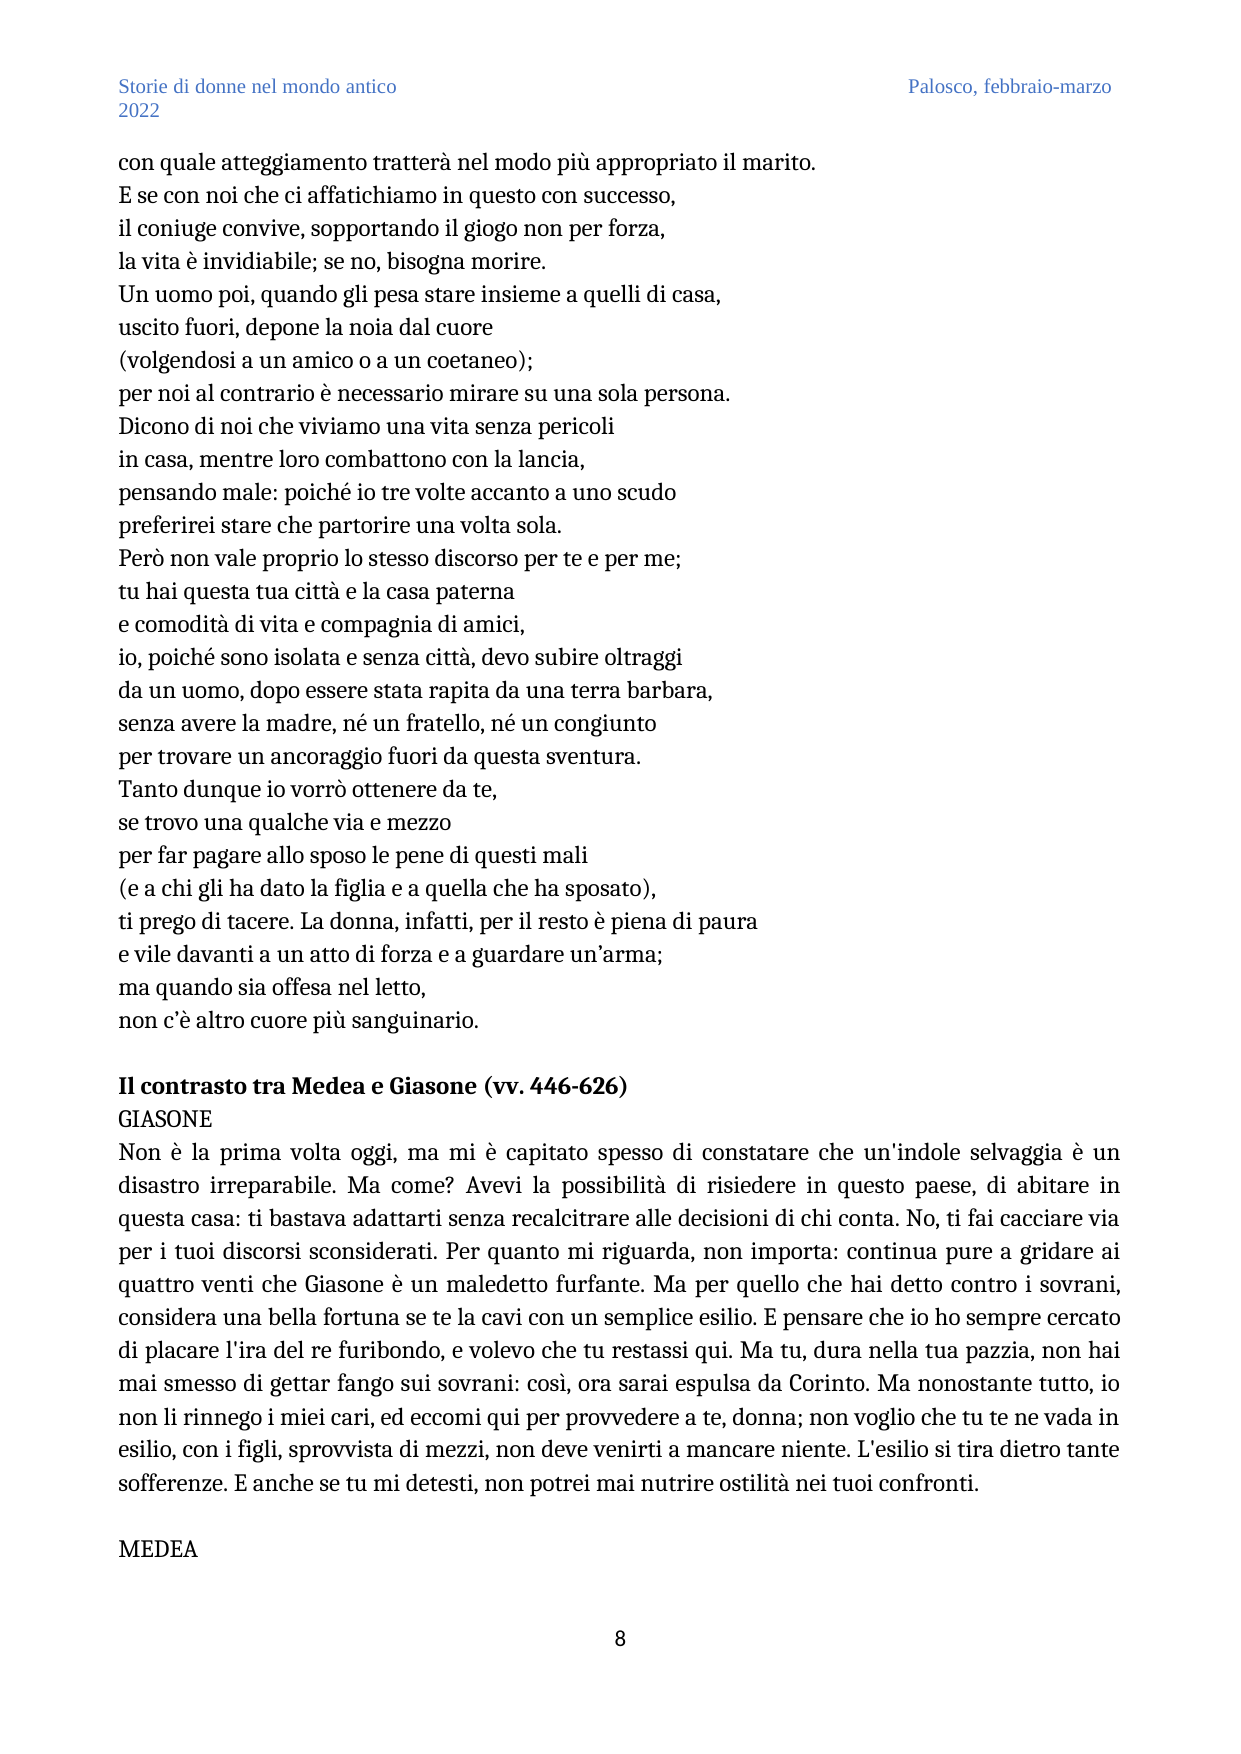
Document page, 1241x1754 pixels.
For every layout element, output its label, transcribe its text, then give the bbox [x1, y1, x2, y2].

text (e a chi gli ha dato la figlia e a quella che ha sposato), [118, 874, 1122, 903]
text in casa, mentre loro combattono con la lancia, [118, 445, 1122, 473]
text MEDEA [118, 1534, 1122, 1563]
text da un uomo, dopo essere stata rapita da una terra barbara, [118, 676, 1122, 705]
text preferirei stare che partorire una volta sola. [118, 511, 1122, 539]
text e vile davanti a un atto di forza e a guardare un’arma; [118, 940, 1122, 969]
text io, poiché sono isolata e senza città, devo subire oltraggi [118, 643, 1122, 672]
text per noi al contrario è necessario mirare su una sola persona. [118, 379, 1122, 407]
text uscito fuori, depone la noia dal cuore [118, 313, 1122, 341]
text Però non vale proprio lo stesso discorso per te e per me; [118, 544, 1122, 573]
text senza avere la madre, né un fratello, né un congiunto [118, 709, 1122, 738]
text per trovare un ancoraggio fuori da questa sventura. [118, 742, 1122, 771]
text E se con noi che ci affatichiamo in questo con successo, [118, 181, 1122, 209]
text la vita è invidiabile; se no, bisogna morire. [118, 247, 1122, 275]
text Non è la prima volta oggi, ma mi è capitato spesso di constatare che un'indole selvaggia è un disastro irreparabile. Ma come? Avevi la possibilità di risiedere in questo paese, di abitare in questa casa: ti bastava adattarti senza recalcitrare alle decisioni di chi conta. No, ti fai cacciare via per i tuoi discorsi sconsiderati. Per quanto mi riguarda, non importa: continua pure a gridare ai quattro venti che Giasone è un maledetto furfante. Ma per quello che hai detto contro i sovrani, considera una bella fortuna se te la cavi con un semplice esilio. E pensare che io ho sempre cercato di placare l'ira del re furibondo, e volevo che tu restassi qui. Ma tu, dura nella tua pazzia, non hai mai smesso di gettar fango sui sovrani: così, ora sarai espulsa da Corinto. Ma nonostante tutto, io non li rinnego i miei cari, ed eccomi qui per provvedere a te, donna; non voglio che tu te ne vada in esilio, con i figli, sprovvista di mezzi, non deve venirti a mancare niente. L'esilio si tira dietro tante sofferenze. E anche se tu mi detesti, non potrei mai nutrire ostilità nei tuoi confronti. [118, 1138, 1122, 1497]
text ma quando sia offesa nel letto, [118, 973, 1122, 1002]
text (volgendosi a un amico o a un coetaneo); [118, 346, 1122, 374]
text per far pagare allo sposo le pene di questi mali [118, 841, 1122, 870]
text pensando male: poiché io tre volte accanto a uno scudo [118, 478, 1122, 507]
text Il contrasto tra Medea e Giasone (vv. 446-626) [118, 1072, 1122, 1101]
text il coniuge convive, sopportando il giogo non per forza, [118, 214, 1122, 242]
text GIASONE [118, 1105, 1122, 1134]
text ti prego di tacere. La donna, infatti, per il resto è piena di paura [118, 907, 1122, 936]
text non c’è altro cuore più sanguinario. [118, 1006, 1122, 1035]
text con quale atteggiamento tratterà nel modo più appropriato il marito. [118, 148, 1122, 176]
text tu hai questa tua città e la casa paterna [118, 577, 1122, 606]
text Tanto dunque io vorrò ottenere da te, [118, 775, 1122, 804]
text e comodità di vita e compagnia di amici, [118, 610, 1122, 639]
text Un uomo poi, quando gli pesa stare insieme a quelli di casa, [118, 280, 1122, 308]
text se trovo una qualche via e mezzo [118, 808, 1122, 837]
text Dicono di noi che viviamo una vita senza pericoli [118, 412, 1122, 441]
